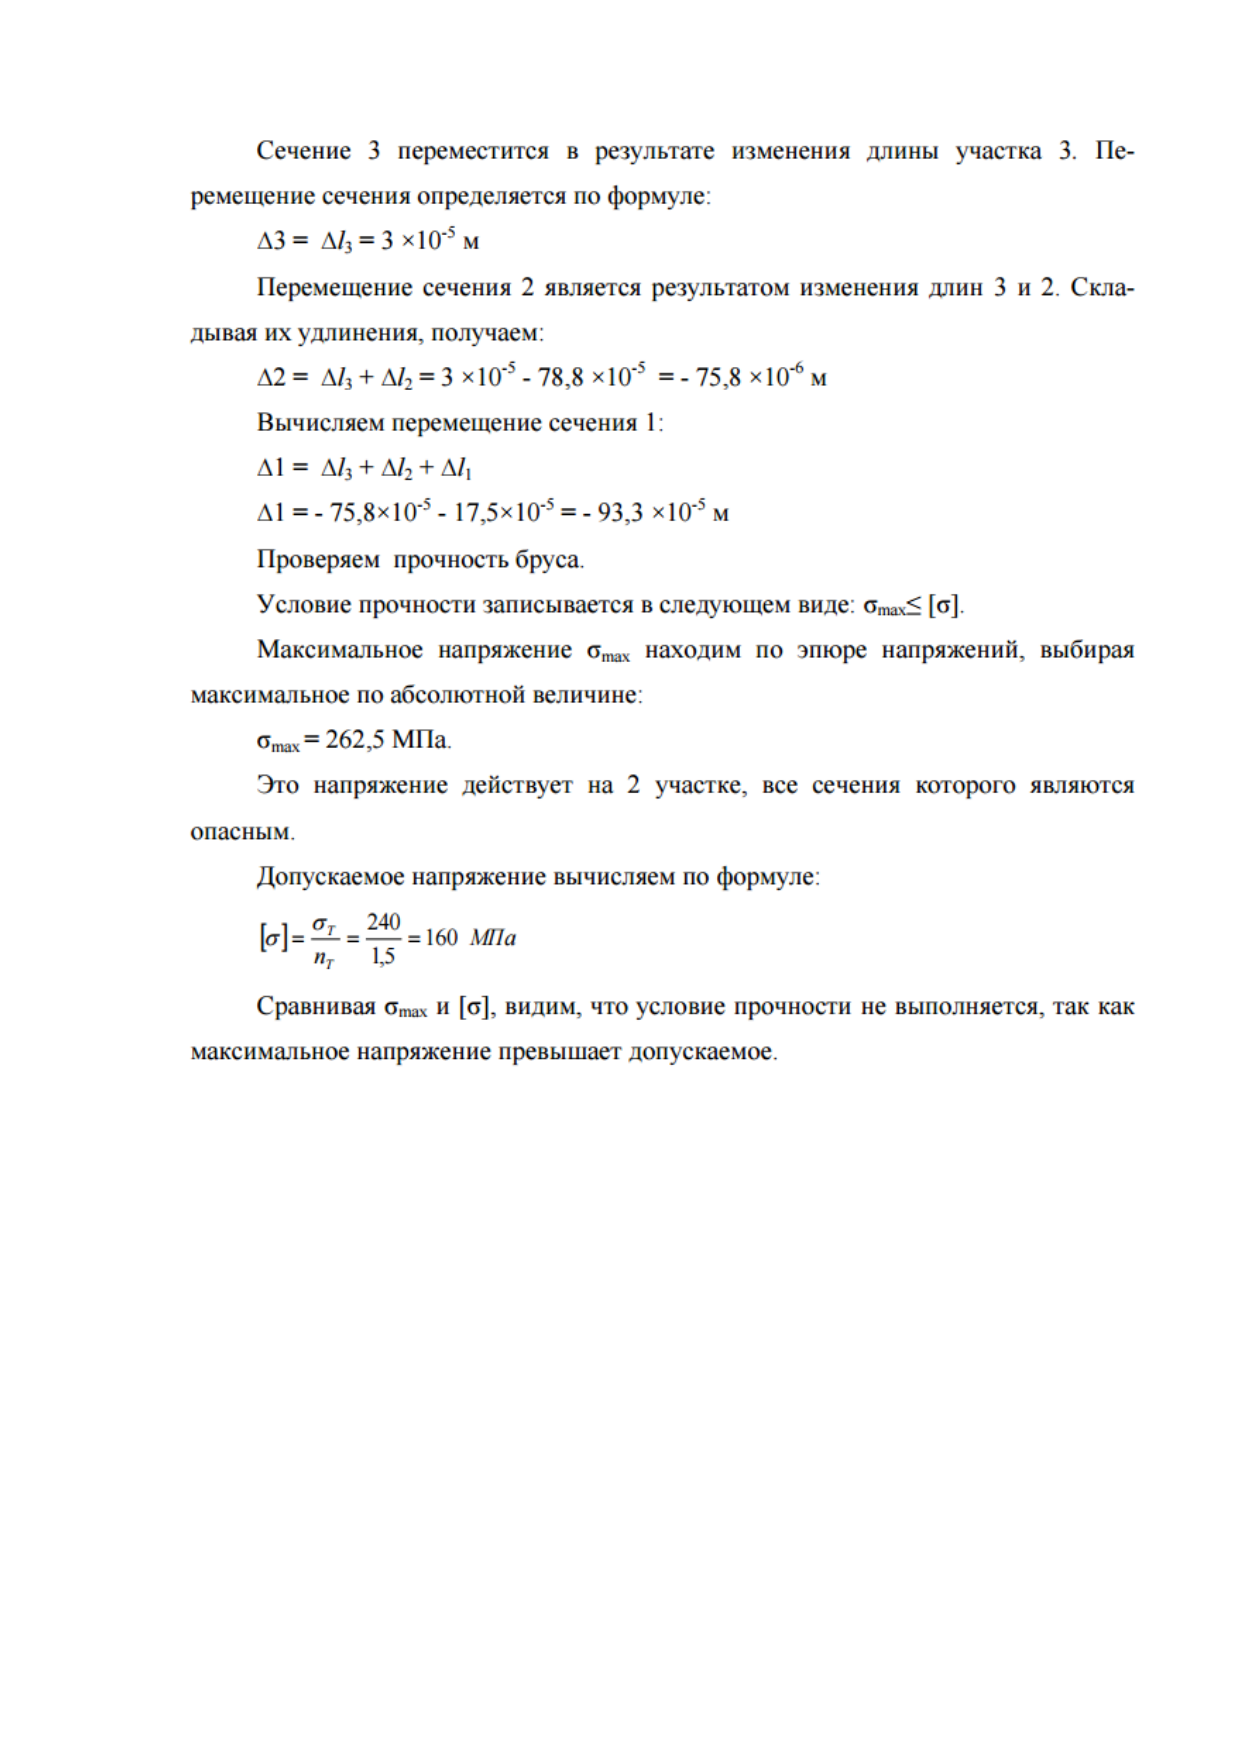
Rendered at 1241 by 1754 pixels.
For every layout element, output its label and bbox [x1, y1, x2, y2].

picture [177, 118, 1152, 1089]
